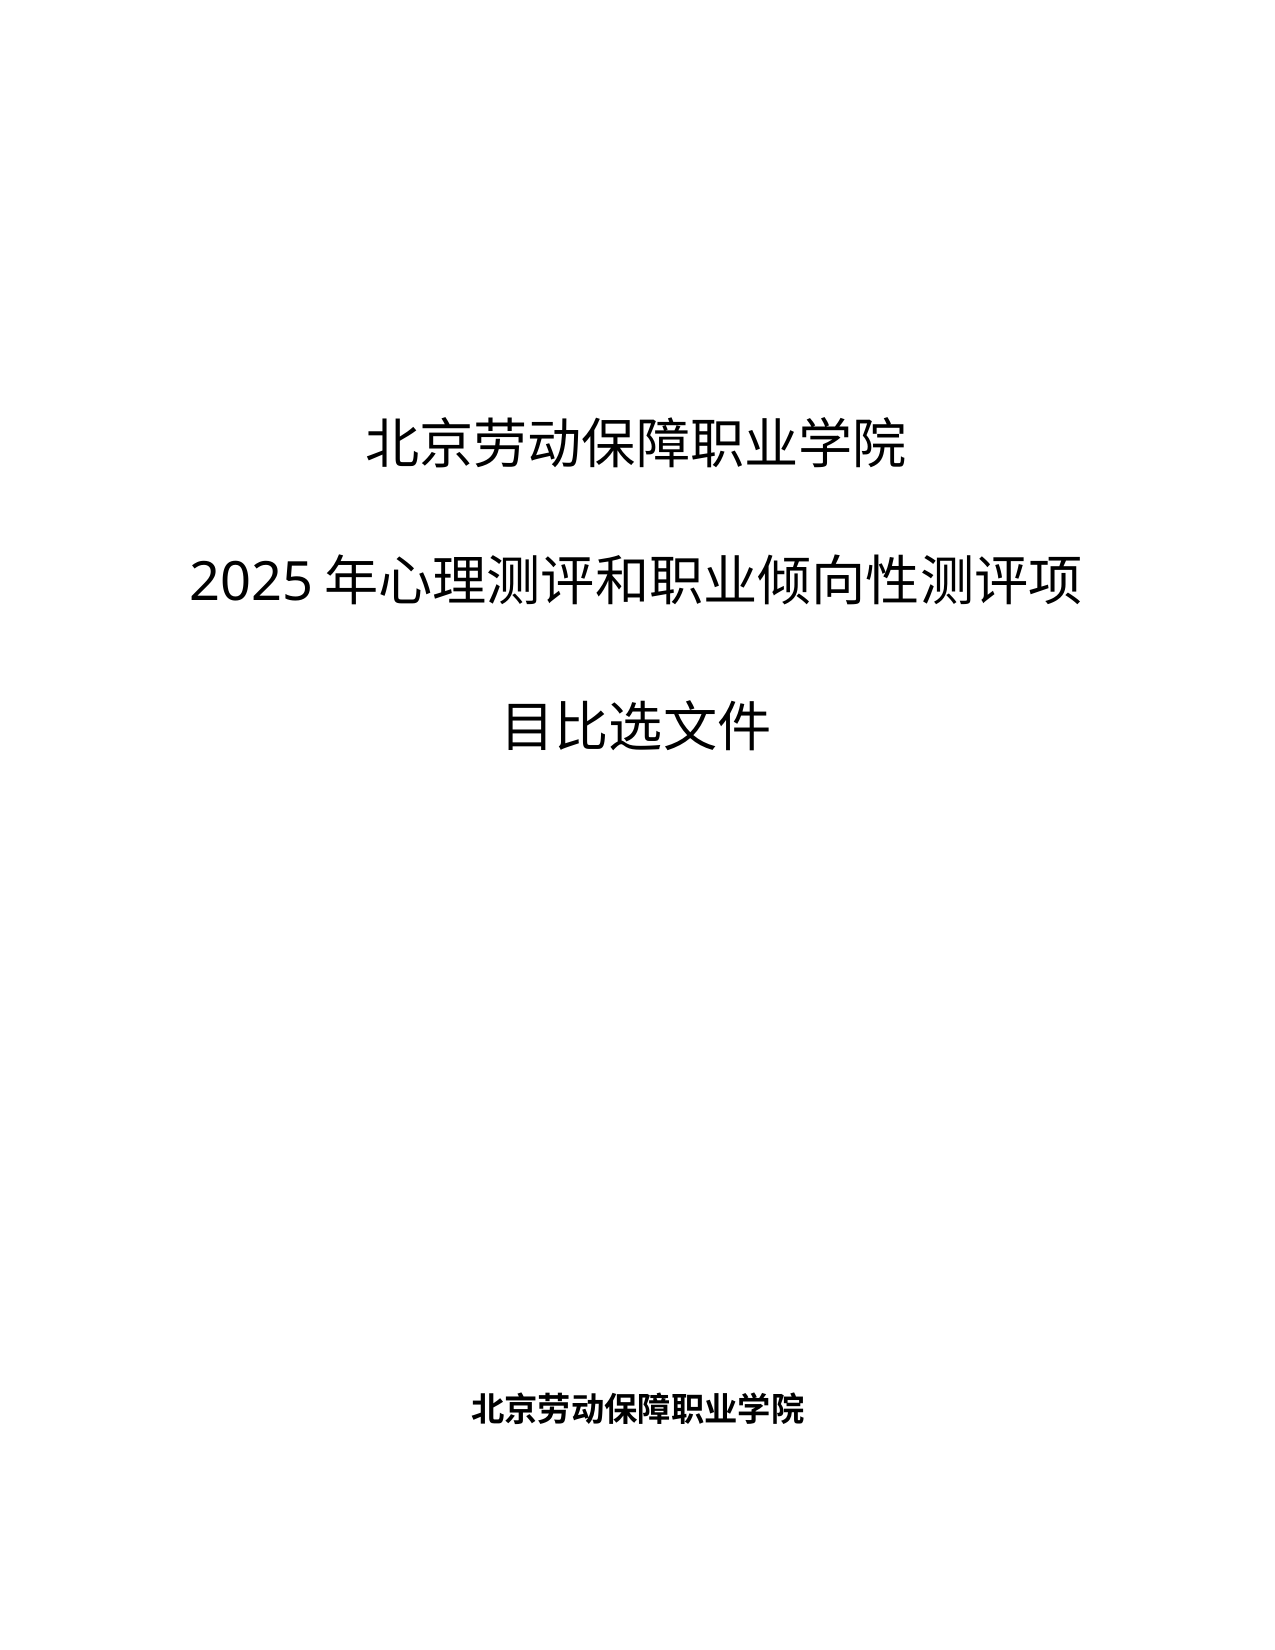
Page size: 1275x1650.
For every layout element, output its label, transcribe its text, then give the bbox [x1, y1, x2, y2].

text 2025年心理测评和职业倾向性测评项目比选文件 [187, 528, 1084, 772]
text 北京劳动保障职业学院 [187, 1374, 1087, 1439]
text 北京劳动保障职业学院 [187, 391, 1084, 489]
